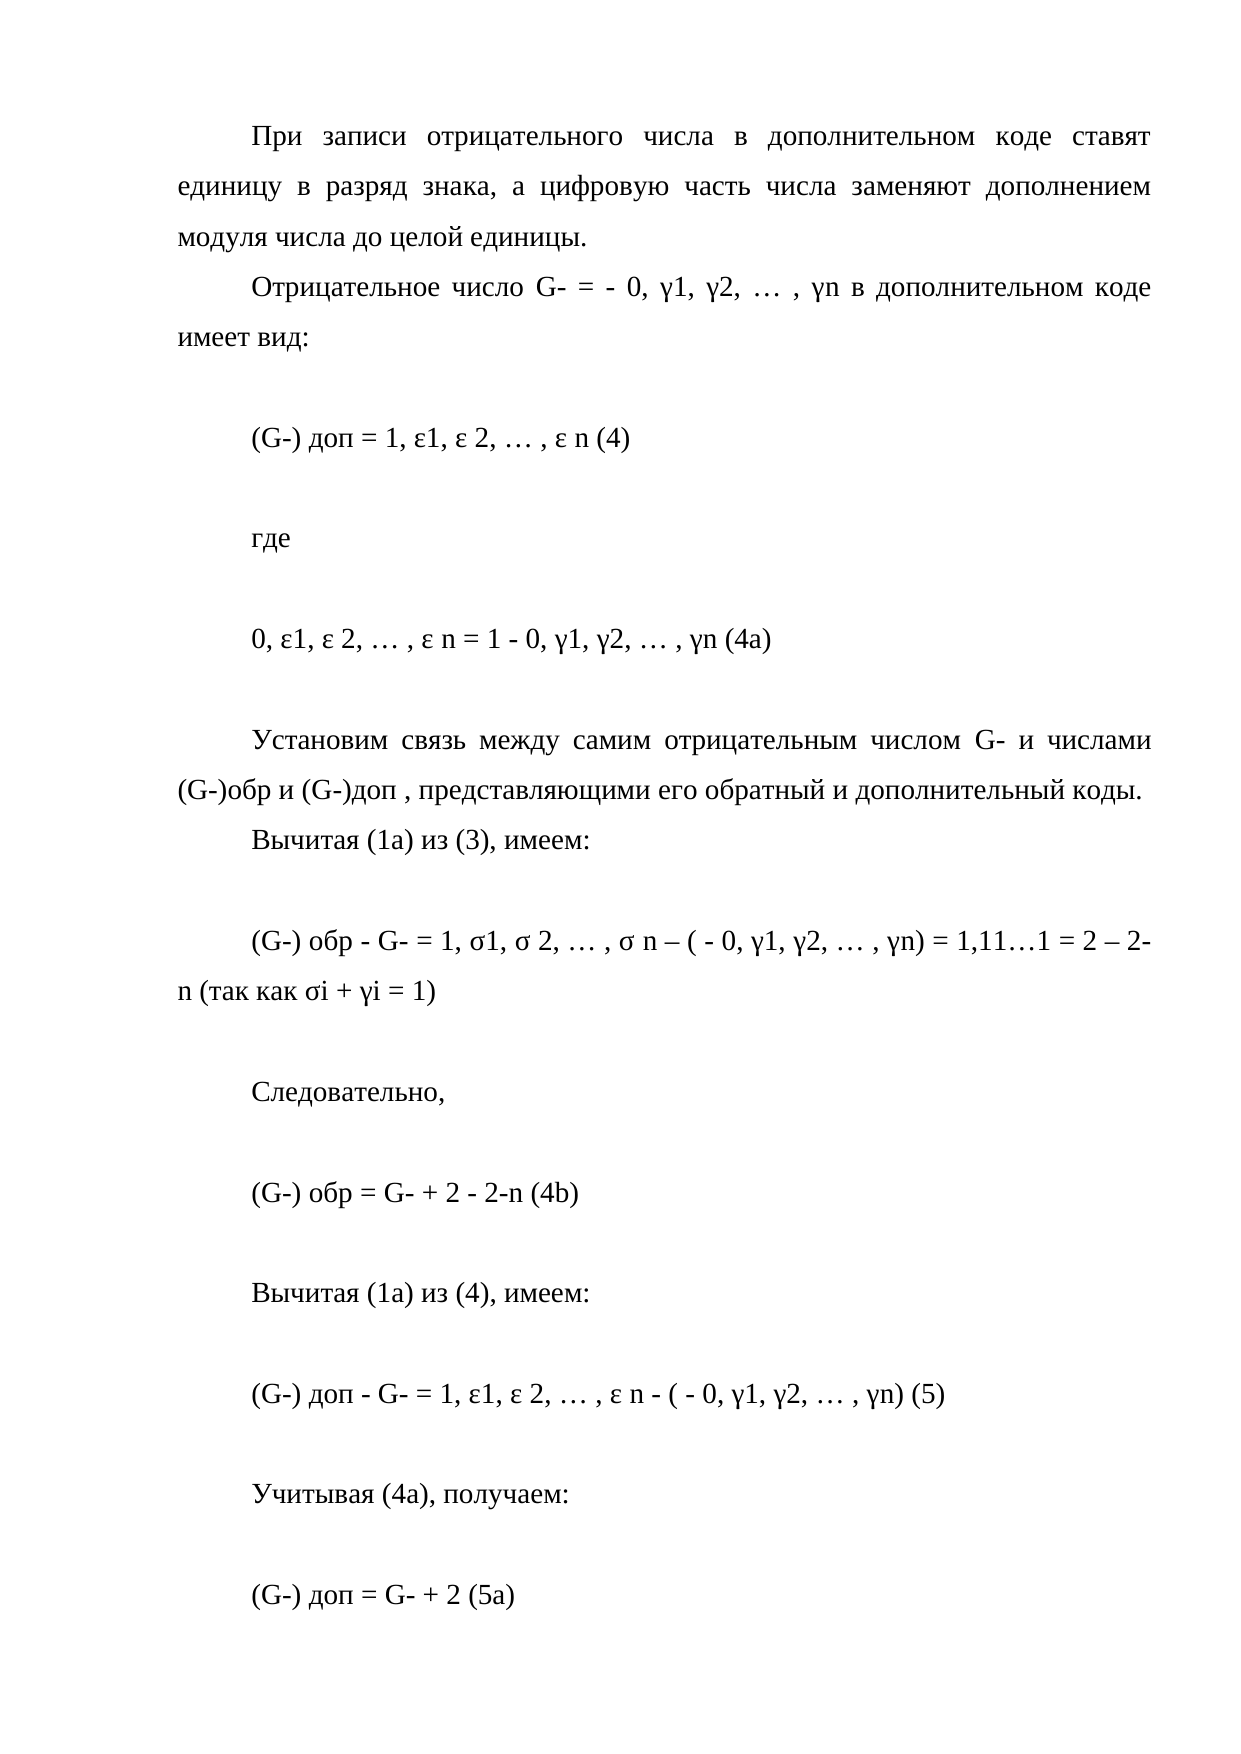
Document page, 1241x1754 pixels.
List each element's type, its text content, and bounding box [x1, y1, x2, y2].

text Установим связь между самим отрицательным числом G- и числами (G-)обр и (G-)доп , представляющими его обратный и дополнительный коды. [177, 722, 1152, 806]
text (G-) доп - G- = 1, ε1, ε 2, … , ε n - ( - 0, γ1, γ2, … , γn) (5) [177, 1376, 1152, 1409]
text 0, ε1, ε 2, … , ε n = 1 - 0, γ1, γ2, … , γn (4a) [177, 621, 1152, 655]
text Отрицательное число G- = - 0, γ1, γ2, … , γn в дополнительном коде имеет вид: [177, 269, 1152, 353]
text (G-) доп = G- + 2 (5а) [177, 1577, 1152, 1611]
text Следовательно, [177, 1074, 1152, 1108]
text Учитывая (4a), получаем: [177, 1477, 1152, 1510]
text (G-) обр = G- + 2 - 2-n (4b) [177, 1175, 1152, 1208]
text Вычитая (1а) из (3), имеем: [177, 822, 1152, 856]
text (G-) доп = 1, ε1, ε 2, … , ε n (4) [177, 420, 1152, 453]
text Вычитая (1a) из (4), имеем: [177, 1275, 1152, 1309]
text где [177, 521, 1152, 554]
text При записи отрицательного числа в дополнительном коде ставят единицу в разряд знака, а цифровую часть числа заменяют дополнением модуля числа до целой единицы. [177, 118, 1152, 252]
text (G-) обр - G- = 1, σ1, σ 2, … , σ n – ( - 0, γ1, γ2, … , γn) = 1,11…1 = 2 – 2-n (так как σi + γi = 1) [177, 923, 1152, 1007]
